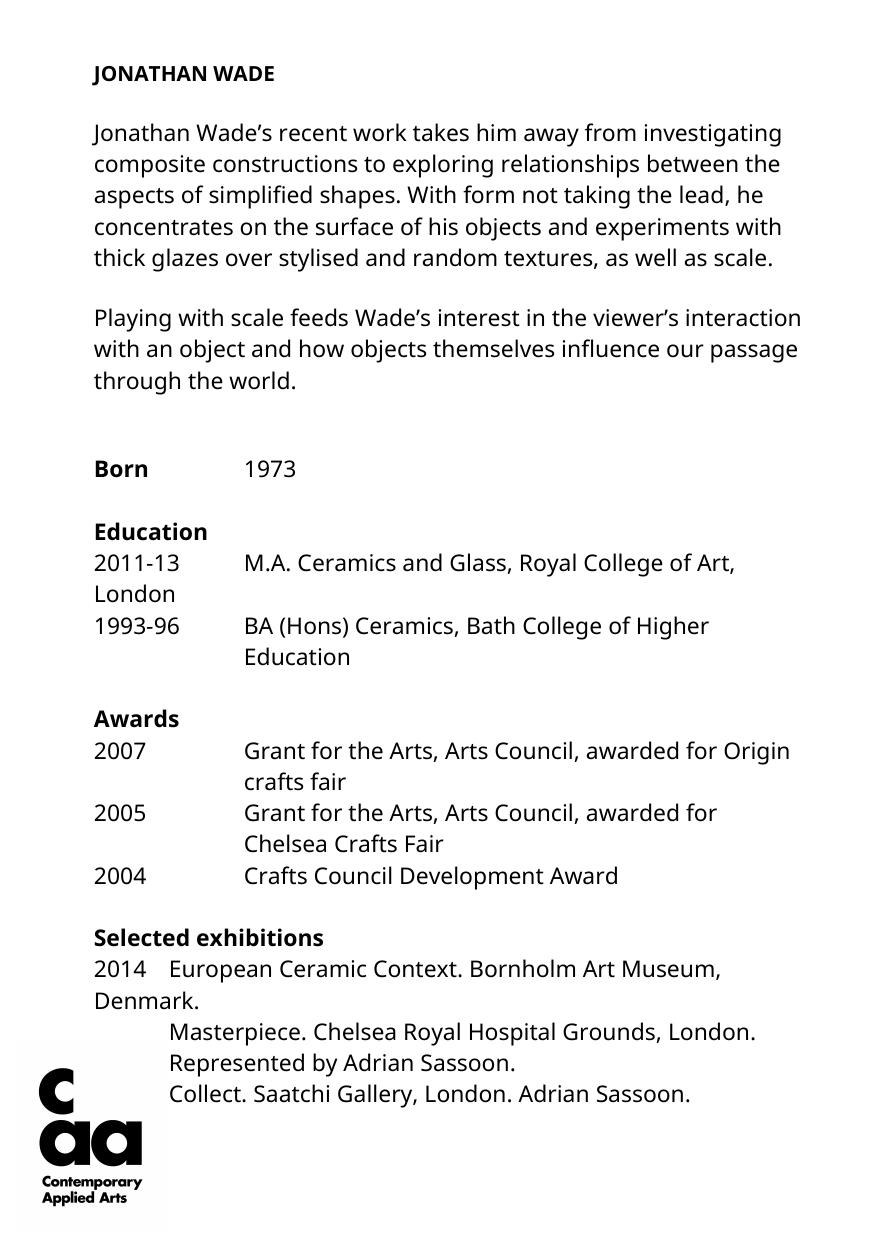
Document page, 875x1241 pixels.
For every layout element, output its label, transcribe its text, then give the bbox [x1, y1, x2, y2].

text Collect. Saatchi Gallery, London. Adrian Sassoon. [94, 1078, 806, 1110]
text Masterpiece. Chelsea Royal Hospital Grounds, London. Represented by Adrian Sassoon. [169, 1016, 806, 1078]
text Born 1973 [94, 453, 806, 485]
text 2007 Grant for the Arts, Arts Council, awarded for Origin crafts fair [94, 735, 806, 797]
text 2014 European Ceramic Context. Bornholm Art Museum, Denmark. [94, 953, 806, 1016]
text 1993-96 BA (Hons) Ceramics, Bath College of Higher Education [94, 610, 806, 672]
text 2005 Grant for the Arts, Arts Council, awarded for Chelsea Crafts Fair [94, 797, 806, 860]
text 2011-13 M.A. Ceramics and Glass, Royal College of Art, London [94, 547, 806, 610]
text 2004 Crafts Council Development Award [94, 860, 806, 891]
text Playing with scale feeds Wade’s interest in the viewer’s interaction with an object and how objects themselves influence our passage through the world. [94, 302, 806, 396]
text Awards [94, 703, 806, 735]
text Education [94, 516, 806, 547]
text Jonathan Wade’s recent work takes him away from investigating composite constructions to exploring relationships between the aspects of simplified shapes. With form not taking the lead, he concentrates on the surface of his objects and experiments with thick glazes over stylised and random textures, as well as scale. [94, 117, 806, 273]
text JONATHAN WADE [94, 59, 806, 87]
picture [15, 1038, 169, 1230]
text Selected exhibitions [94, 922, 806, 953]
